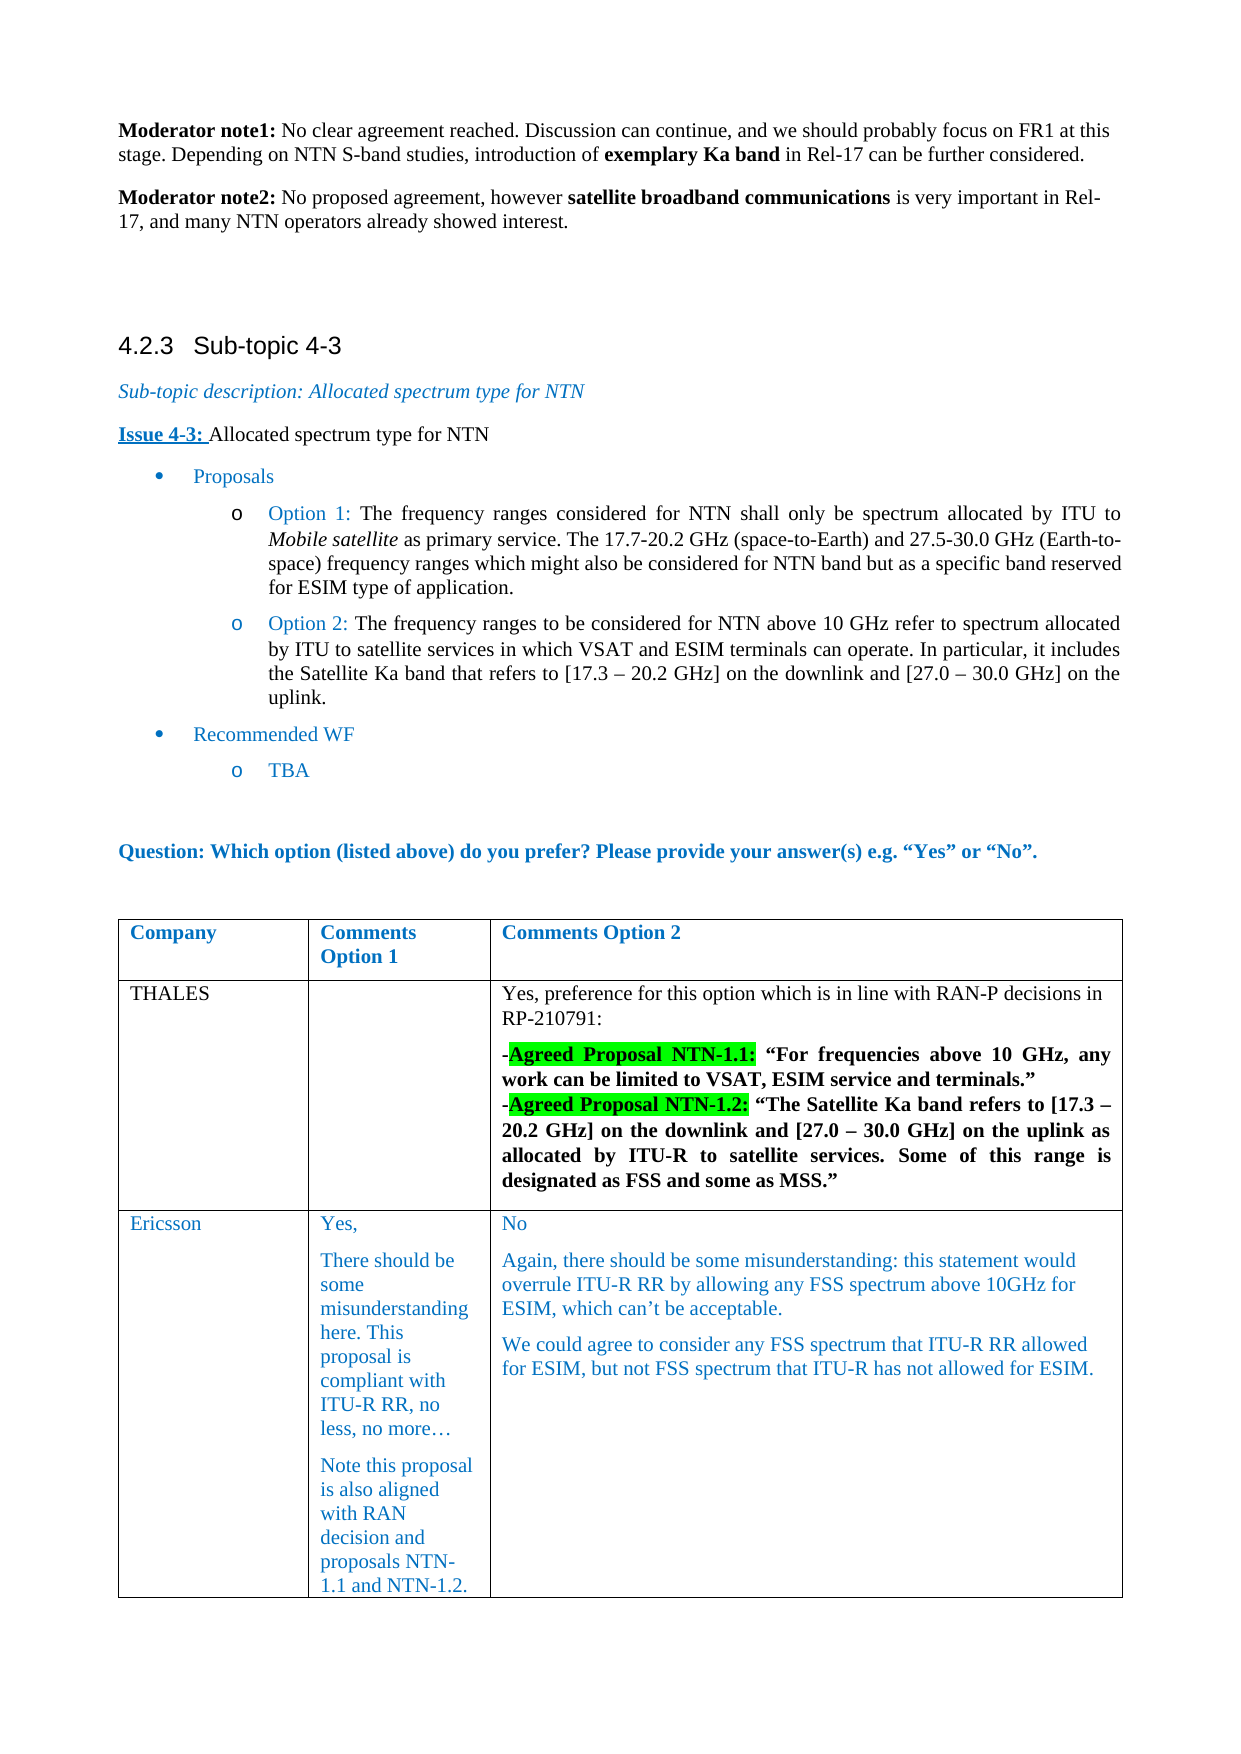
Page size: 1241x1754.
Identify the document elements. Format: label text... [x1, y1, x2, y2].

table_header Comments Option 1 [309, 920, 490, 980]
list TBA [231, 758, 1122, 784]
list Recommended WF [156, 722, 1122, 746]
table_cell No Again, there should be some misunderstanding: this statement would overrule ITU-R RR by allowing any FSS spectrum above 10GHz for ESIM, which can’t be acceptable. We could agree to consider any FSS spectrum that ITU-R RR allowed for ESIM, but not FSS spectrum that ITU-R has not allowed for ESIM. [491, 1211, 1122, 1597]
table_cell [309, 981, 490, 1210]
text Moderator note2: No proposed agreement, however satellite broadband communications is very important in Rel-17, and many NTN operators already showed interest. [118, 185, 1122, 233]
table_header Comments Option 2 [491, 920, 1122, 980]
list Option 1: The frequency ranges considered for NTN shall only be spectrum allocated by ITU to Mobile satellite as primary service. The 17.7-20.2 GHz (space-to-Earth) and 27.5-30.0 GHz (Earth-to-space) frequency ranges which might also be considered for NTN band but as a specific band reserved for ESIM type of application. [231, 501, 1122, 599]
text Sub-topic description: Allocated spectrum type for NTN [118, 379, 1122, 403]
text Issue 4-3: Allocated spectrum type for NTN [118, 421, 1122, 446]
text Question: Which option (listed above) do you prefer? Please provide your answer(s) e.g. “Yes” or “No”. [118, 839, 1122, 863]
table_header Company [119, 920, 308, 980]
table_cell Ericsson [119, 1211, 308, 1597]
list Option 2: The frequency ranges to be considered for NTN above 10 GHz refer to spectrum allocated by ITU to satellite services in which VSAT and ESIM terminals can operate. In particular, it includes the Satellite Ka band that refers to [17.3 – 20.2 GHz] on the downlink and [27.0 – 30.0 GHz] on the uplink. [231, 611, 1122, 709]
subtitle Sub-topic 4-3 [118, 331, 1122, 360]
list Proposals [156, 464, 1122, 488]
table_cell THALES [119, 981, 308, 1210]
text Moderator note1: No clear agreement reached. Discussion can continue, and we should probably focus on FR1 at this stage. Depending on NTN S-band studies, introduction of exemplary Ka band in Rel-17 can be further considered. [118, 118, 1122, 166]
table_cell Yes, preference for this option which is in line with RAN-P decisions in RP-210791: -Agreed Proposal NTN-1.1: “For frequencies above 10 GHz, any work can be limited to VSAT, ESIM service and terminals.” -Agreed Proposal NTN-1.2: “The Satellite Ka band refers to [17.3 – 20.2 GHz] on the downlink and [27.0 – 30.0 GHz] on the uplink as allocated by ITU-R to satellite services. Some of this range is designated as FSS and some as MSS.” [491, 981, 1122, 1210]
table_cell Yes, There should be some misunderstanding here. This proposal is compliant with ITU-R RR, no less, no more… Note this proposal is also aligned with RAN decision and proposals NTN-1.1 and NTN-1.2. [309, 1211, 490, 1597]
